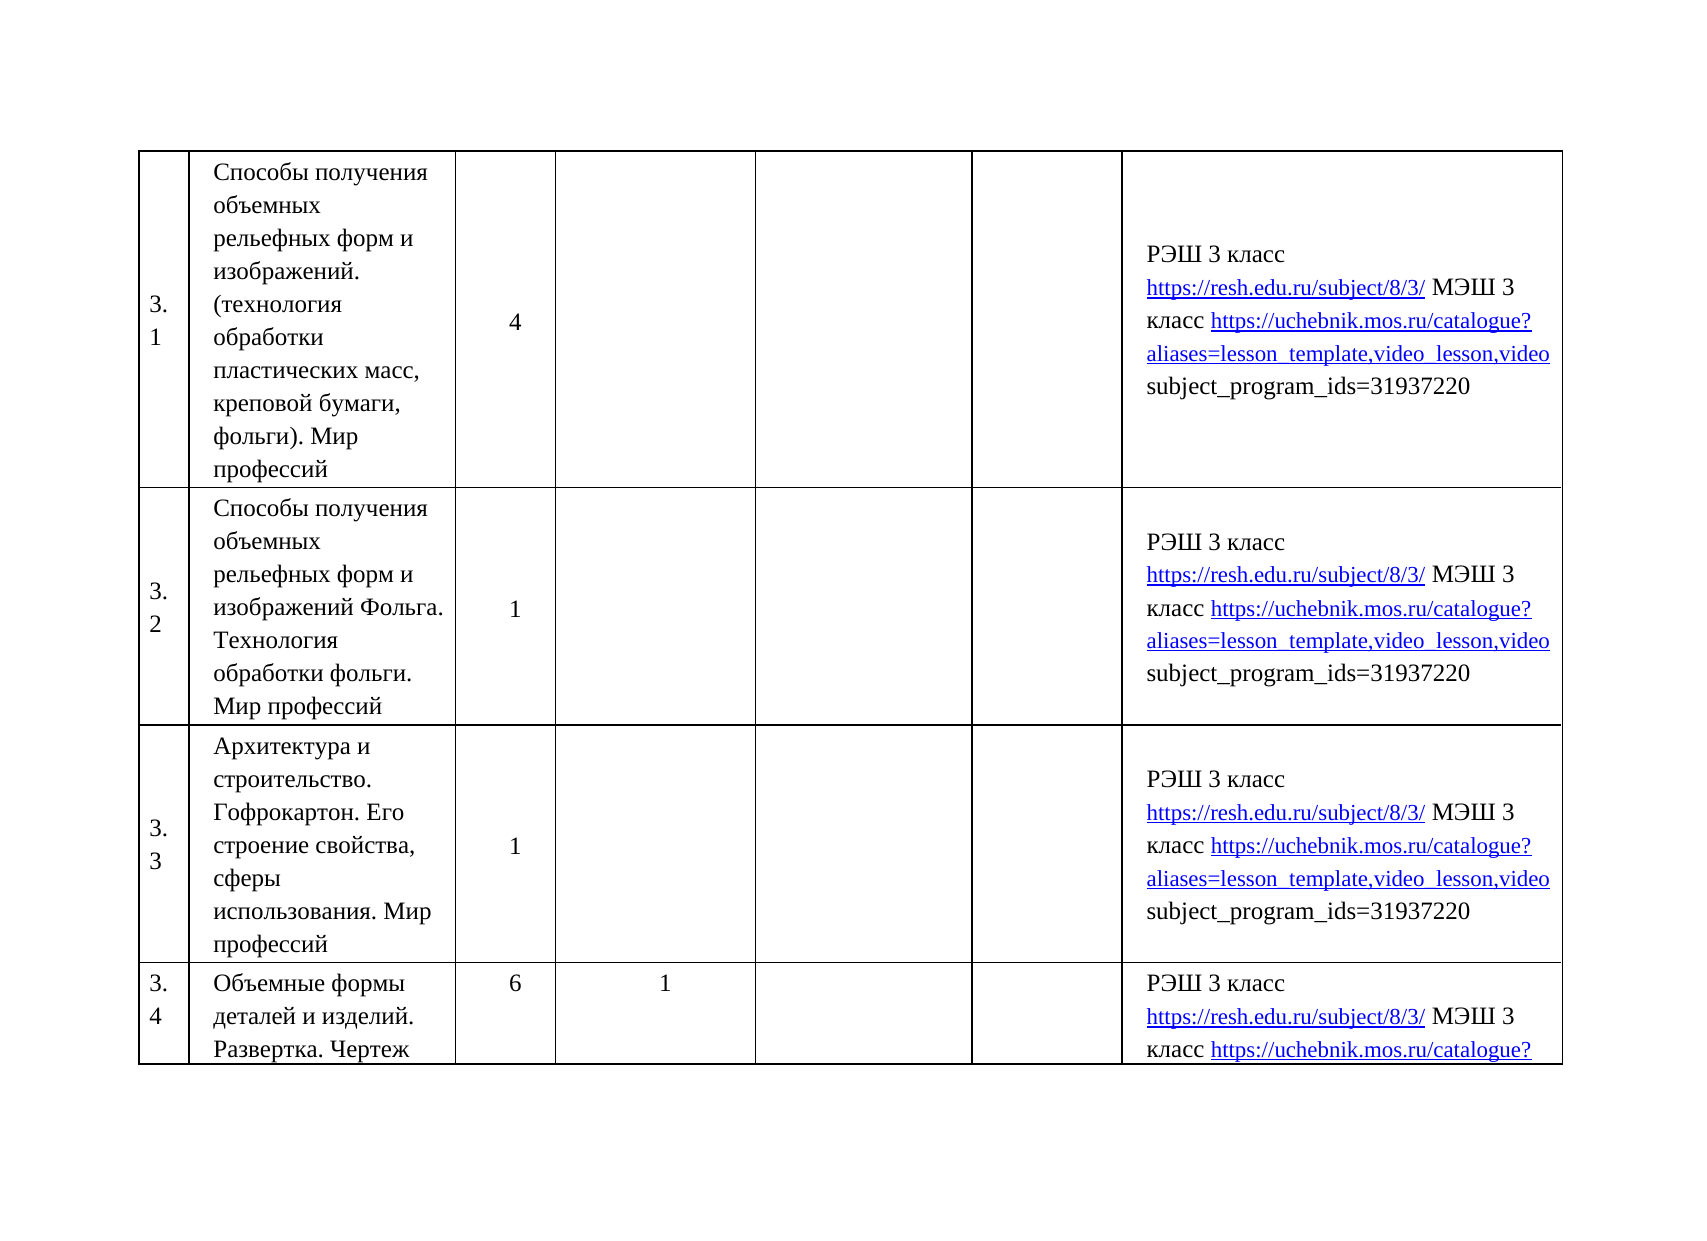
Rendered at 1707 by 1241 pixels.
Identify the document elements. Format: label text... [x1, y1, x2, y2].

table_cell 3.3 [140, 726, 188, 962]
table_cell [190, 963, 455, 1063]
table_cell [1123, 962, 1562, 1063]
table_cell Способы получения объемных рельефных форм и изображений. (технология обработки пластических масс, креповой бумаги, фольги). Мир профессий [190, 152, 455, 487]
table_cell [556, 488, 755, 724]
table_cell Архитектура и строительство. Гофрокартон. Его строение свойства, сферы использования. Мир профессий [190, 726, 455, 962]
table_cell 1 [556, 963, 755, 1063]
table_cell Способы получения объемных рельефных форм и изображений Фольга. Технология обработки фольги. Мир профессий [190, 488, 455, 724]
table_cell 1 [456, 488, 555, 724]
table_cell 3.4 [140, 963, 188, 1063]
table_cell 6 [456, 963, 555, 1063]
table_cell [756, 726, 971, 962]
table_cell 4 [456, 152, 555, 487]
table_cell [973, 963, 1121, 1063]
table_cell 3.2 [140, 488, 188, 724]
table_cell 3.1 [140, 152, 188, 487]
table_cell [756, 152, 971, 487]
table_cell [556, 152, 755, 487]
table_cell [973, 726, 1121, 962]
table_cell [556, 726, 755, 962]
table_cell [756, 488, 971, 724]
table_cell 1 [456, 726, 555, 962]
table_cell [973, 488, 1121, 724]
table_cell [1123, 152, 1562, 487]
table_cell [756, 963, 971, 1063]
table_cell [973, 152, 1121, 487]
